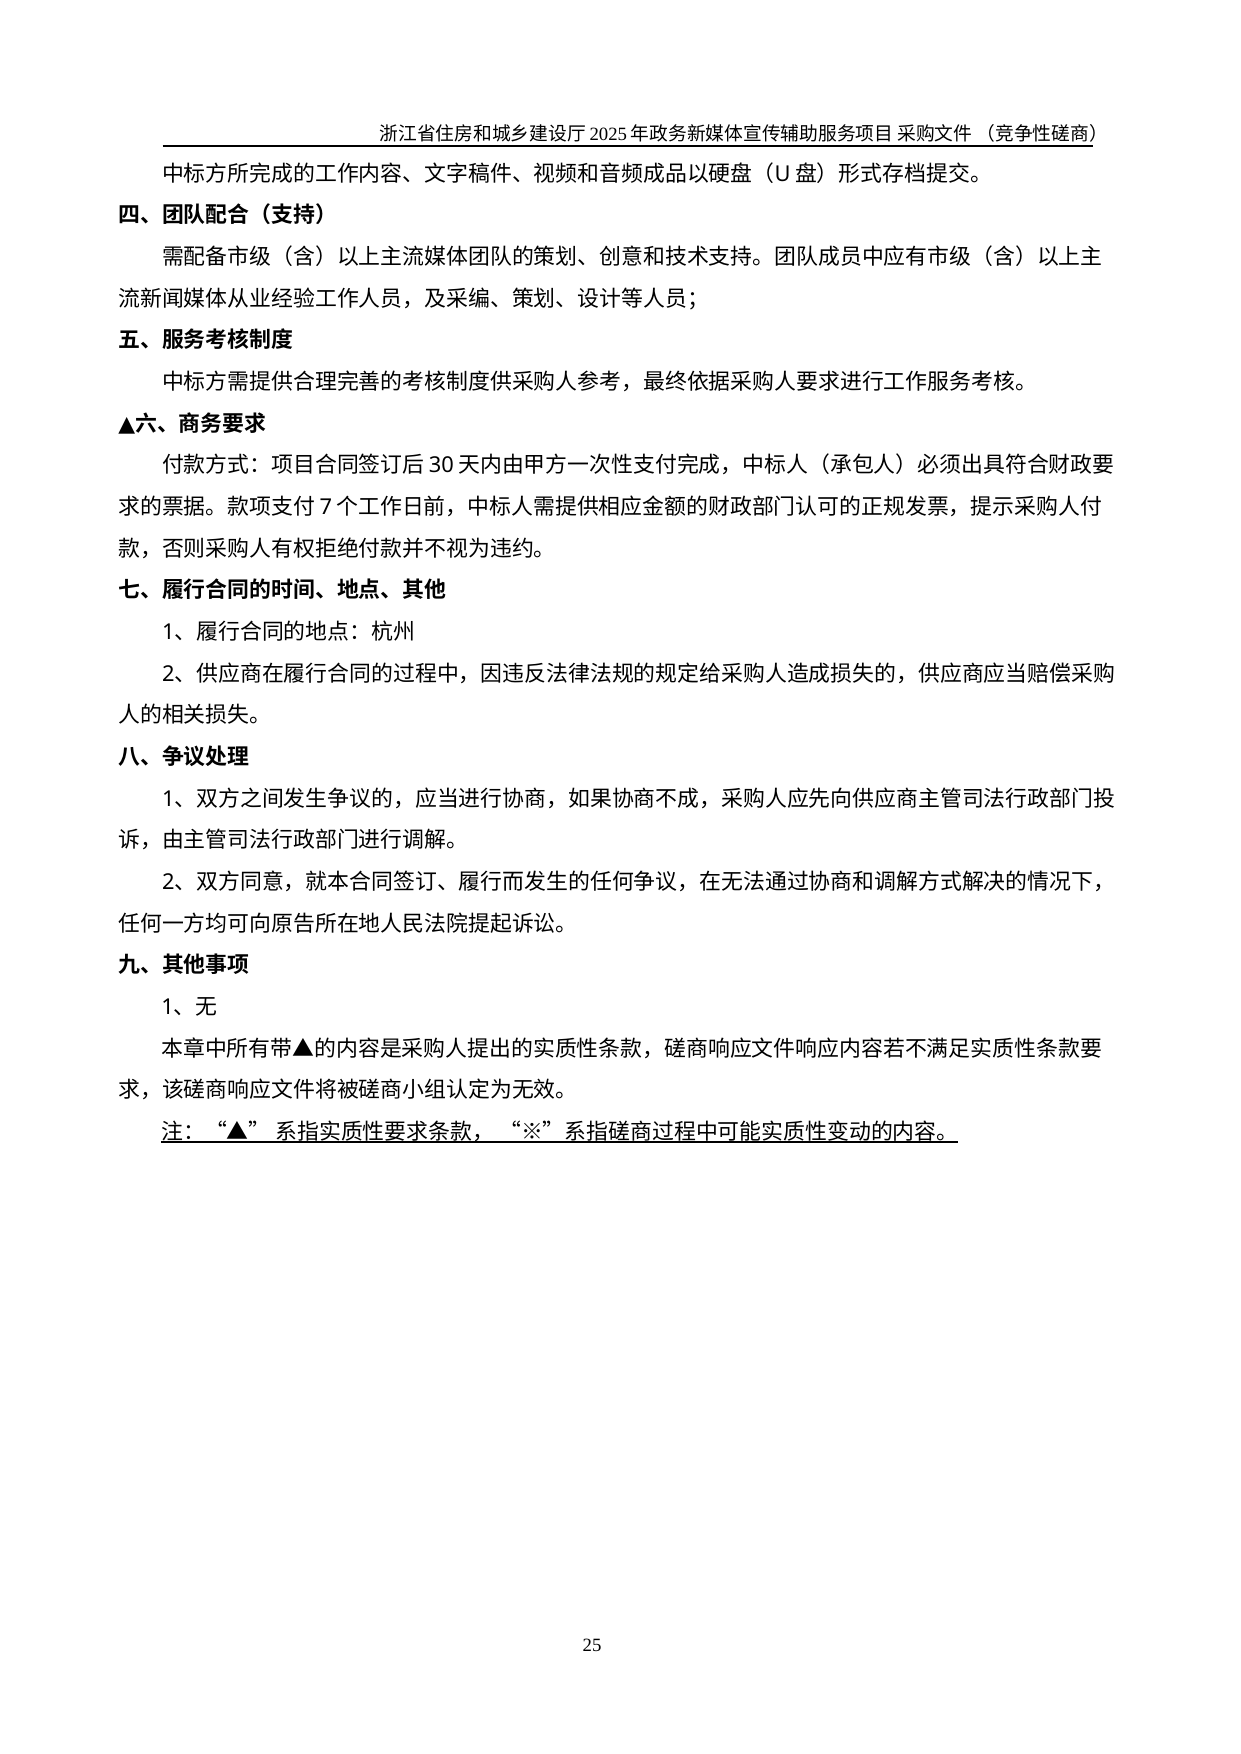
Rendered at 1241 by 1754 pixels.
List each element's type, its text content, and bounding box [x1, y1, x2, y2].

text 2、供应商在履行合同的过程中，因违反法律法规的规定给采购人造成损失的，供应商应当赔偿采购人的相关损失。 [118, 648, 1122, 731]
text 本章中所有带▲的内容是采购人提出的实质性条款，磋商响应文件响应内容若不满足实质性条款要求，该磋商响应文件将被磋商小组认定为无效。 [118, 1023, 1122, 1106]
text 注：“▲” 系指实质性要求条款， “※”系指磋商过程中可能实质性变动的内容。 [118, 1106, 1122, 1148]
text 七、履行合同的时间、地点、其他 [118, 564, 1122, 606]
text 付款方式：项目合同签订后30天内由甲方一次性支付完成，中标人（承包人）必须出具符合财政要求的票据。款项支付7个工作日前，中标人需提供相应金额的财政部门认可的正规发票，提示采购人付款，否则采购人有权拒绝付款并不视为违约。 [118, 439, 1122, 564]
text ▲六、商务要求 [118, 398, 1122, 439]
text 1、双方之间发生争议的，应当进行协商，如果协商不成，采购人应先向供应商主管司法行政部门投诉，由主管司法行政部门进行调解。 [118, 773, 1122, 856]
text 中标方所完成的工作内容、文字稿件、视频和音频成品以硬盘（U盘）形式存档提交。 [118, 148, 1122, 189]
text 八、争议处理 [118, 731, 1122, 773]
text 2、双方同意，就本合同签订、履行而发生的任何争议，在无法通过协商和调解方式解决的情况下，任何一方均可向原告所在地人民法院提起诉讼。 [118, 856, 1122, 939]
list 1、无 [118, 981, 1122, 1023]
title 九、其他事项 [118, 939, 1122, 981]
text 1、履行合同的地点：杭州 [118, 606, 1122, 648]
text 需配备市级（含）以上主流媒体团队的策划、创意和技术支持。团队成员中应有市级（含）以上主流新闻媒体从业经验工作人员，及采编、策划、设计等人员； [118, 231, 1122, 314]
text 中标方需提供合理完善的考核制度供采购人参考，最终依据采购人要求进行工作服务考核。 [118, 356, 1122, 398]
list 五、服务考核制度 [118, 314, 1122, 356]
text 四、团队配合（支持） [118, 189, 1122, 231]
